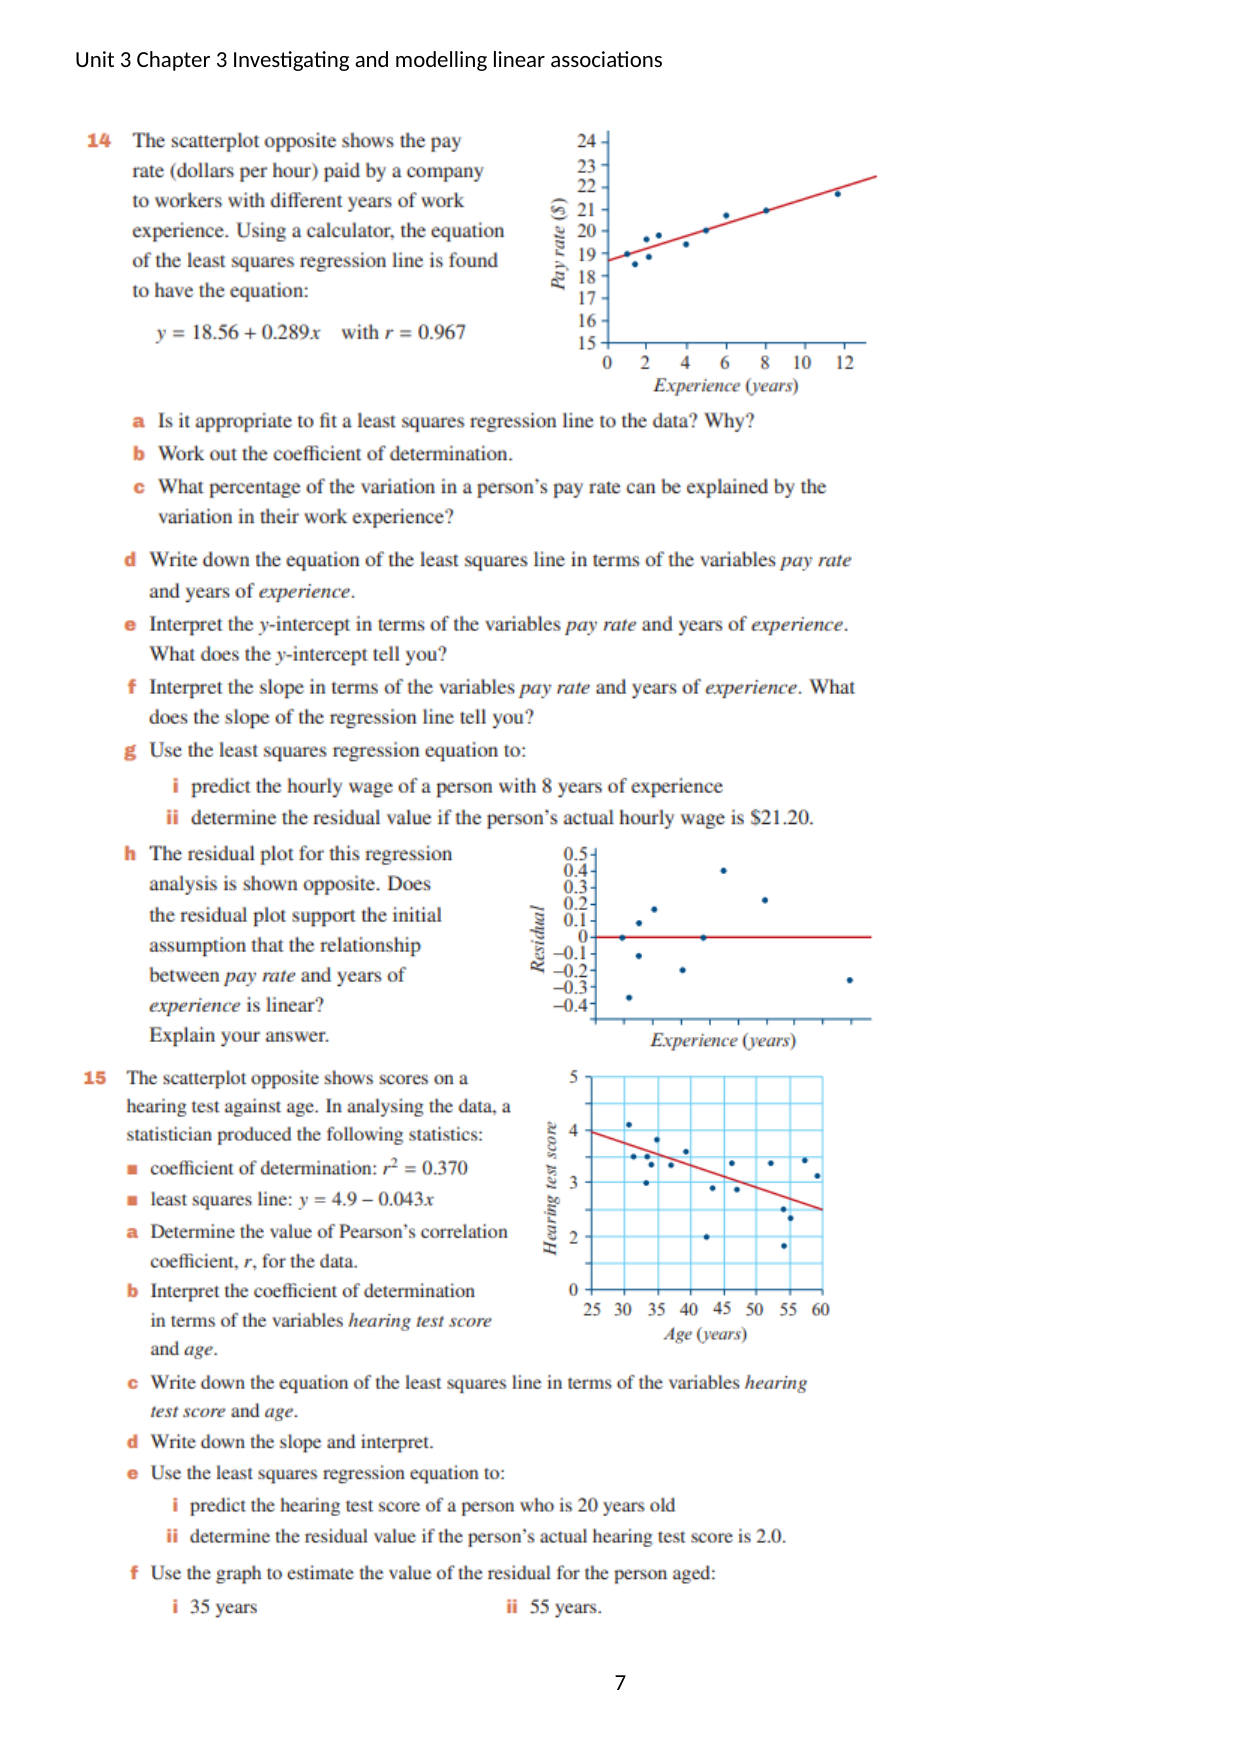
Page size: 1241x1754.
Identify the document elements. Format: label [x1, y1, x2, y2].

picture [75, 120, 883, 537]
picture [75, 1059, 841, 1626]
picture [75, 538, 879, 1057]
